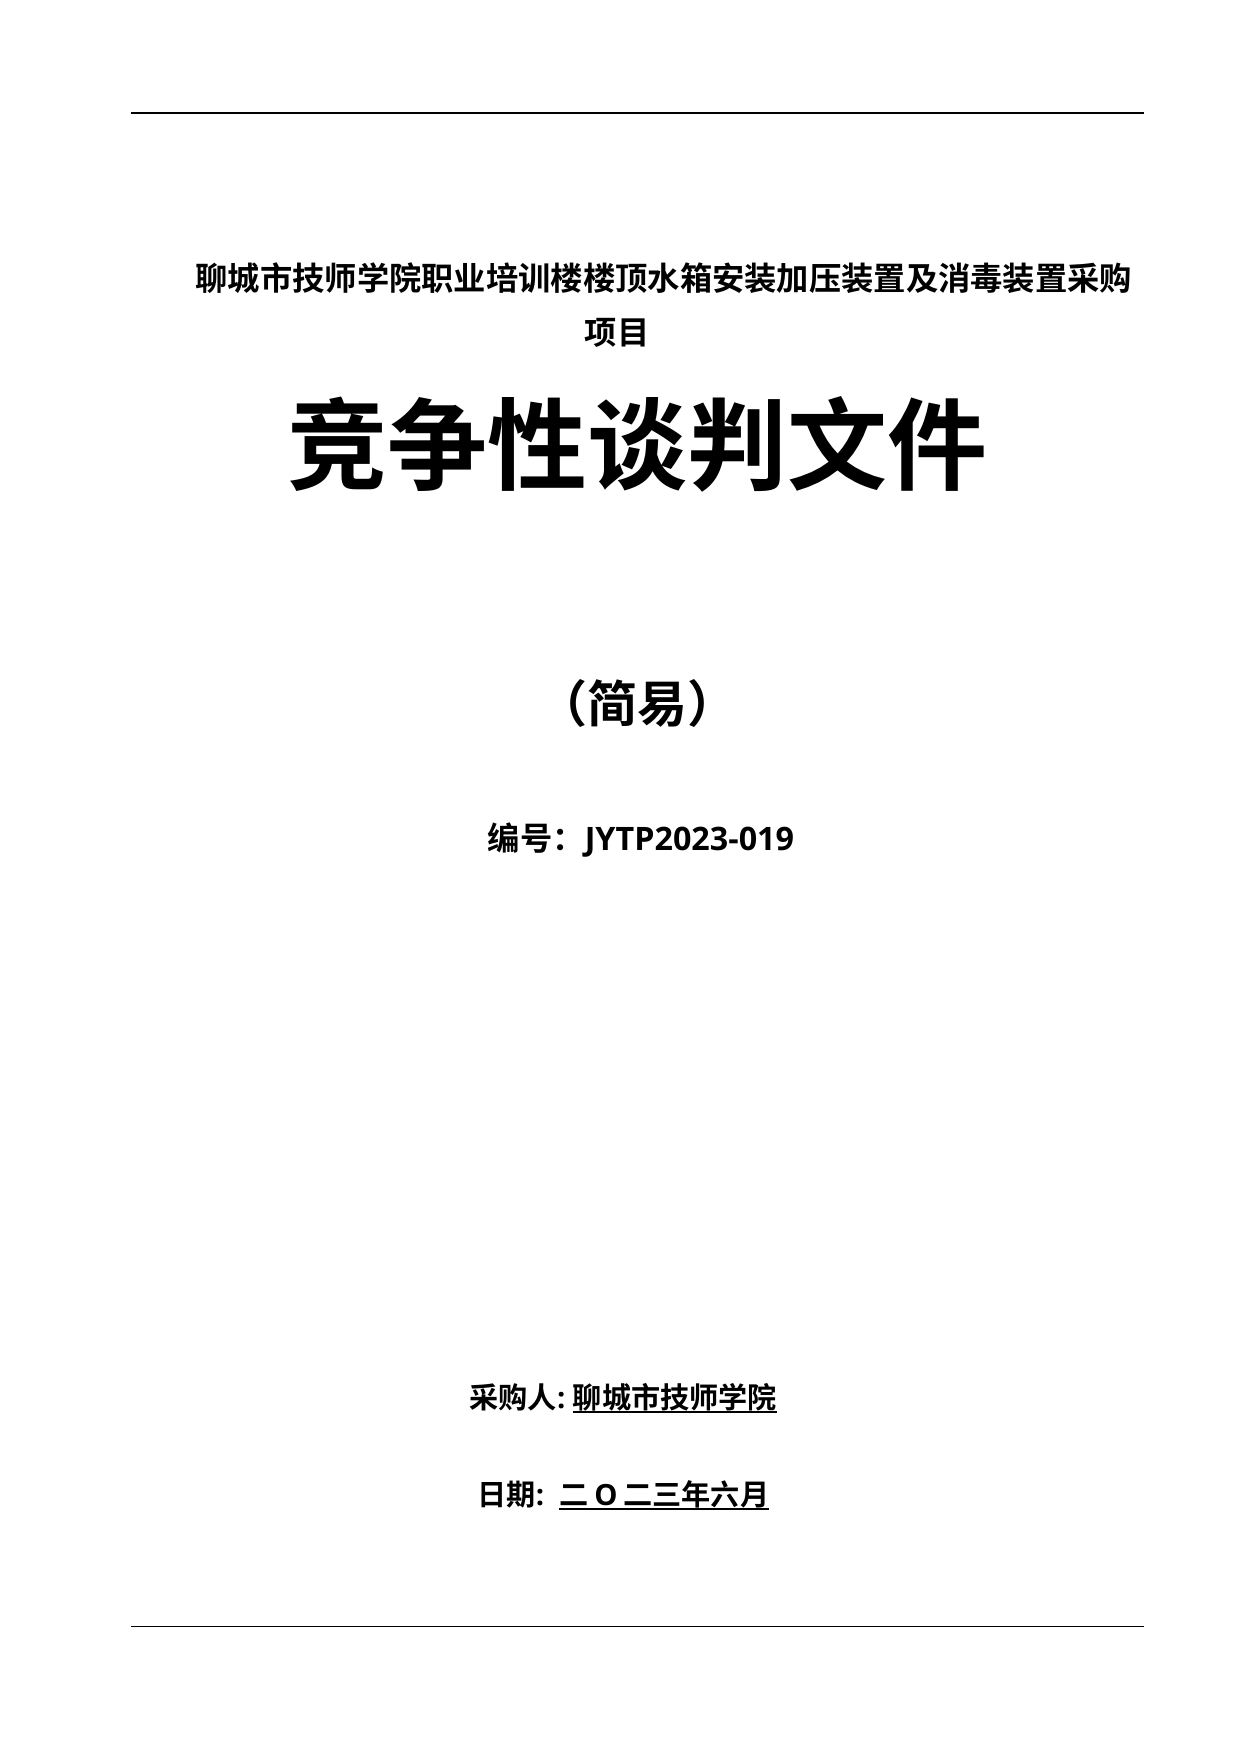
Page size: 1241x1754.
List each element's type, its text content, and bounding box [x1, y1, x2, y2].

text 日期: 二O二三年六月. [131, 1465, 1123, 1519]
text （简易） [131, 664, 1144, 737]
text 聊城市技师学院职业培训楼楼顶水箱安装加压装置及消毒装置采购项目 [195, 249, 1144, 357]
text 编号：JYTP2023-019 [131, 809, 1144, 863]
text 竞争性谈判文件 [131, 357, 1144, 520]
text 采购人: 聊城市技师学院. [131, 1369, 1123, 1423]
